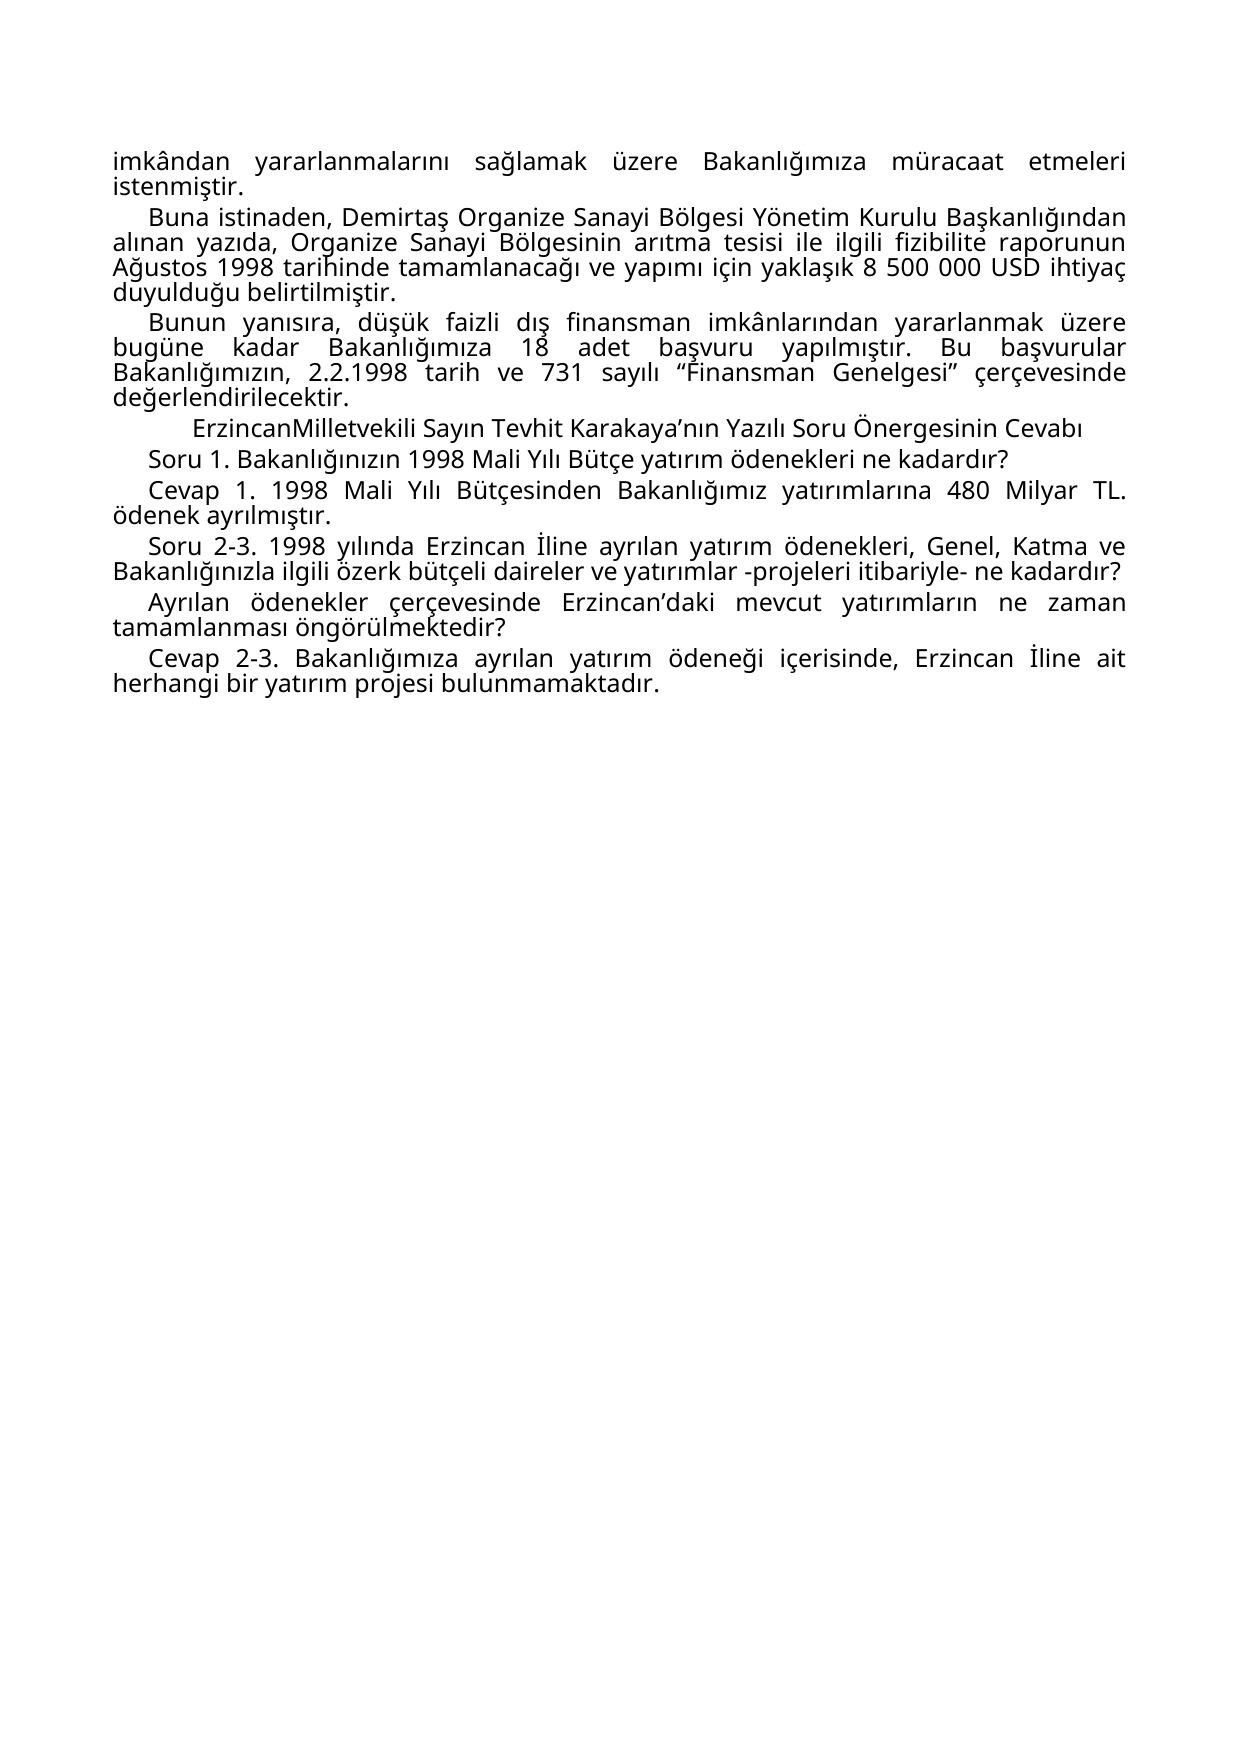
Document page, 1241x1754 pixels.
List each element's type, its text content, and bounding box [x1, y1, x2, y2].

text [112, 150, 1128, 200]
text Cevap 2-3. Bakanlığımıza ayrılan yatırım ödeneği içerisinde, Erzincan İline ait herhangi bir yatırım projesi bulunmamaktadır. [112, 647, 1128, 697]
text Soru 1. Bakanlığınızın 1998 Mali Yılı Bütçe yatırım ödenekleri ne kadardır? [112, 449, 1128, 474]
text Buna istinaden, Demirtaş Organize Sanayi Bölgesi Yönetim Kurulu Başkanlığından alınan yazıda, Organize Sanayi Bölgesinin arıtma tesisi ile ilgili fizibilite raporunun Ağustos 1998 tarihinde tamamlanacağı ve yapımı için yaklaşık 8 500 000 USD ihtiyaç duyulduğu belirtilmiştir. [112, 206, 1128, 306]
text ErzincanMilletvekili Sayın Tevhit Karakaya’nın Yazılı Soru Önergesinin Cevabı [112, 418, 1128, 443]
text Cevap 1. 1998 Mali Yılı Bütçesinden Bakanlığımız yatırımlarına 480 Milyar TL. ödenek ayrılmıştır. [112, 480, 1128, 530]
text Soru 2-3. 1998 yılında Erzincan İline ayrılan yatırım ödenekleri, Genel, Katma ve Bakanlığınızla ilgili özerk bütçeli daireler ve yatırımlar -projeleri itibariyle- ne kadardır? [112, 536, 1128, 586]
text Bunun yanısıra, düşük faizli dış finansman imkânlarından yararlanmak üzere bugüne kadar Bakanlığımıza 18 adet başvuru yapılmıştır. Bu başvurular Bakanlığımızın, 2.2.1998 tarih ve 731 sayılı “Finansman Genelgesi” çerçevesinde değerlendirilecektir. [112, 312, 1128, 412]
text Ayrılan ödenekler çerçevesinde Erzincan’daki mevcut yatırımların ne zaman tamamlanması öngörülmektedir? [112, 592, 1128, 642]
